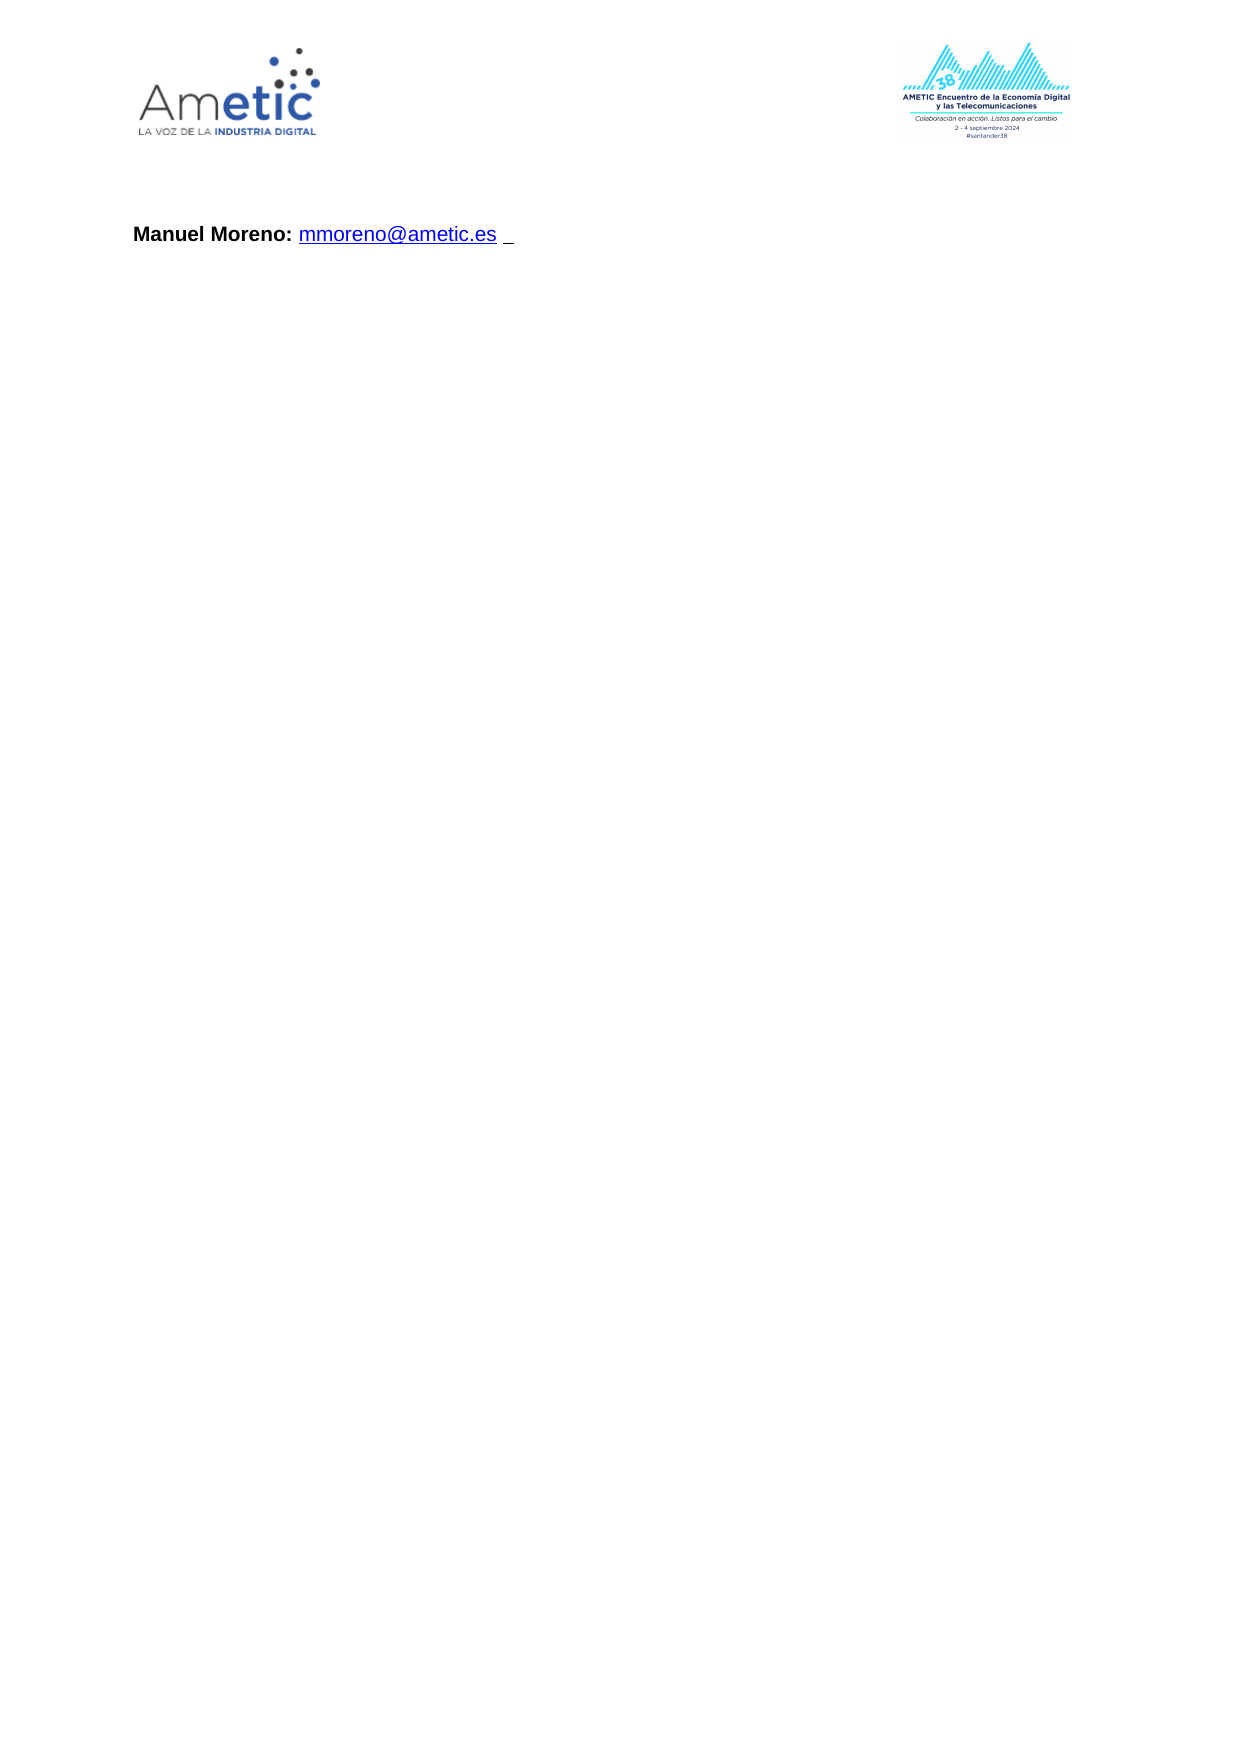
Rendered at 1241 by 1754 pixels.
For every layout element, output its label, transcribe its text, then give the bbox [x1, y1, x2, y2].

picture [897, 42, 1072, 138]
text Manuel Moreno: mmoreno@ametic.es [133, 222, 1091, 246]
picture [132, 41, 331, 138]
